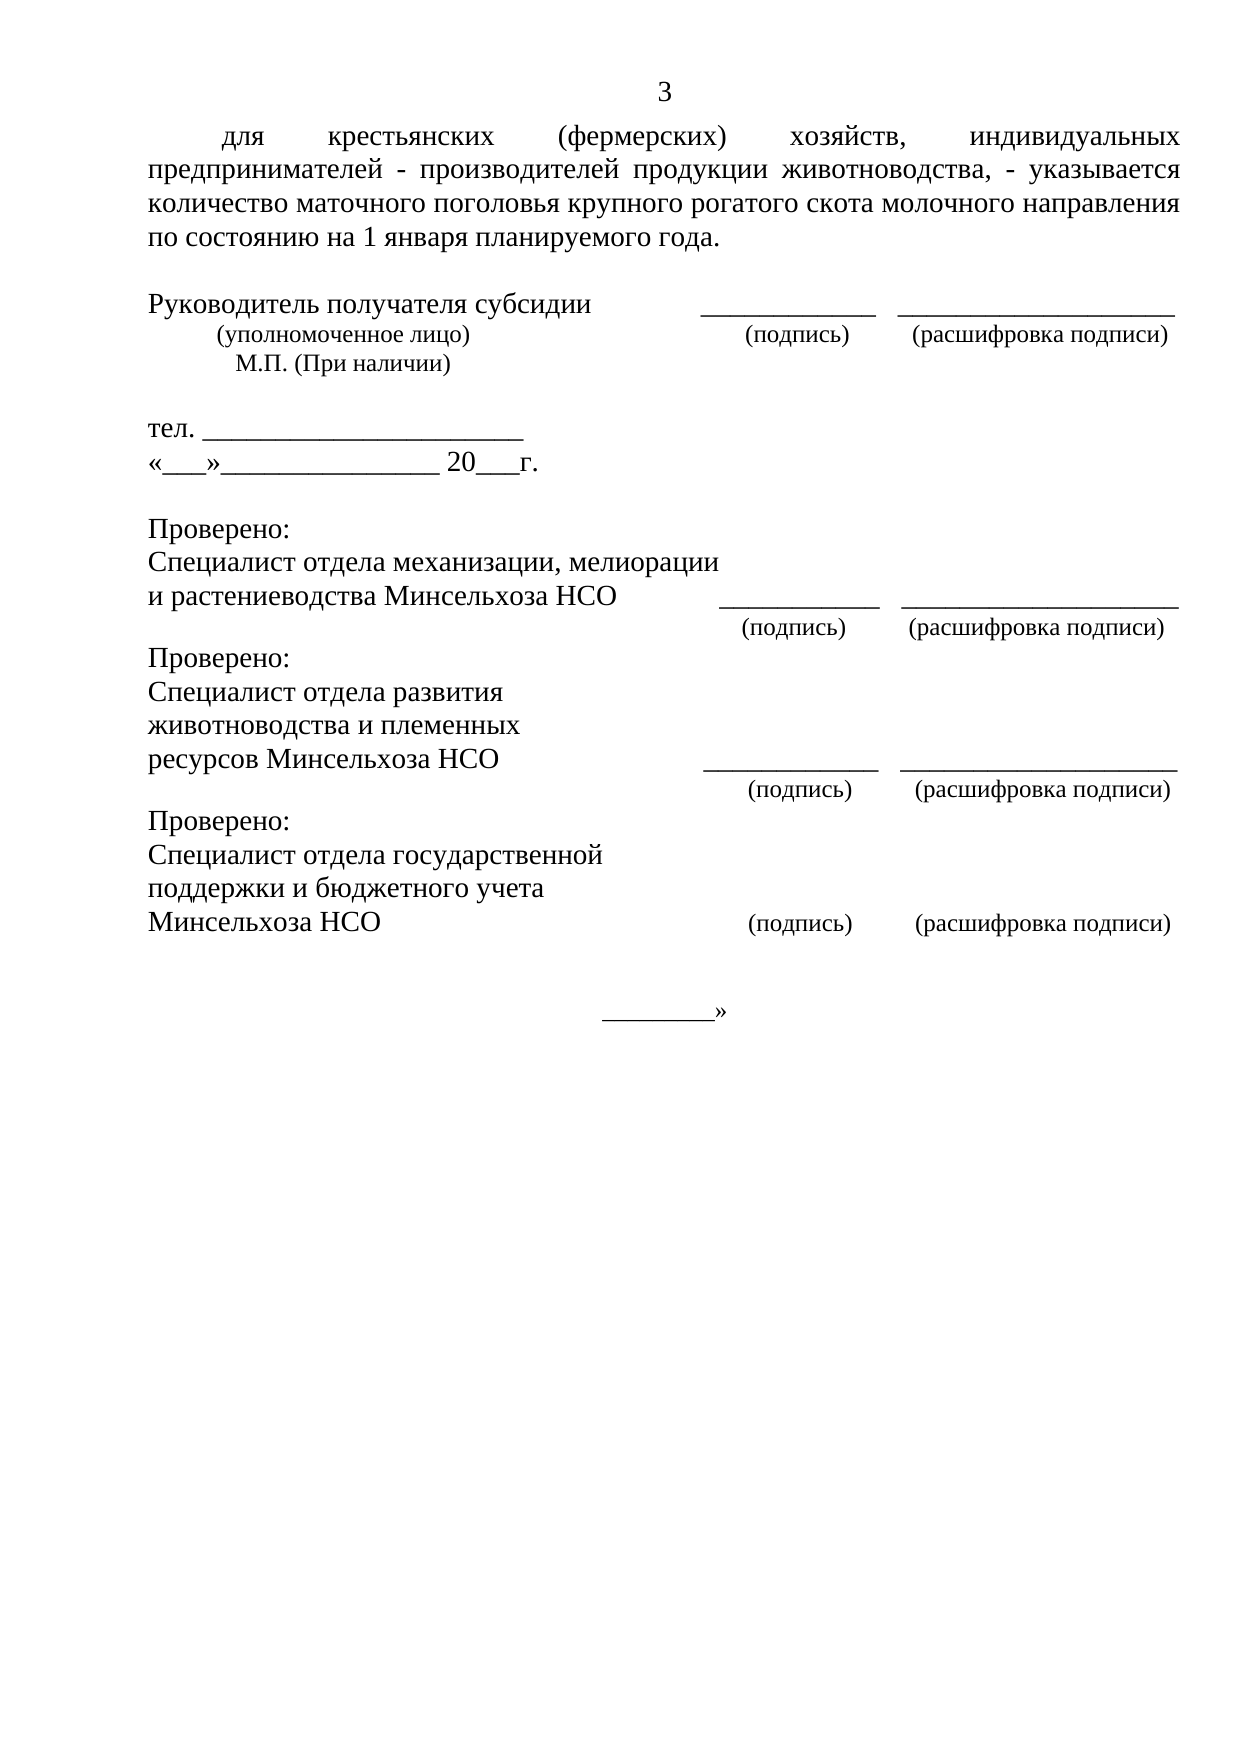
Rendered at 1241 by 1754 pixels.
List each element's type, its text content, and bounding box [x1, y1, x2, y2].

text поддержки и бюджетного учета [148, 870, 1181, 904]
text Специалист отдела государственной [148, 837, 1181, 870]
text Проверено: [148, 803, 1181, 837]
text ресурсов Минсельхоза НСО ____________ ___________________ [148, 741, 1181, 774]
text _________» [148, 995, 1181, 1024]
text Проверено: [148, 511, 1181, 544]
text Специалист отдела механизации, мелиорации [148, 544, 1181, 578]
text для крестьянских (фермерских) хозяйств, индивидуальных предпринимателей - производителей продукции животноводства, - указывается количество маточного поголовья крупного рогатого скота молочного направления по состоянию на 1 января планируемого года. [148, 118, 1181, 252]
text Специалист отдела развития [148, 674, 1181, 707]
text (подпись) (расшифровка подписи) [148, 774, 1181, 803]
text Руководитель получателя субсидии ____________ ___________________ [148, 286, 1181, 319]
text «___»_______________ 20___г. [148, 444, 1181, 477]
text М.П. (При наличии) [148, 348, 1181, 377]
text тел. ______________________ [148, 410, 1181, 444]
text (уполномоченное лицо) (подпись) (расшифровка подписи) [148, 319, 1181, 348]
text Минсельхоза НСО (подпись) (расшифровка подписи) [148, 904, 1181, 937]
text животноводства и племенных [148, 707, 1181, 741]
text Проверено: [148, 640, 1181, 674]
text и растениеводства Минсельхоза НСО ___________ ___________________ [148, 578, 1181, 612]
text (подпись) (расшифровка подписи) [148, 612, 1181, 640]
